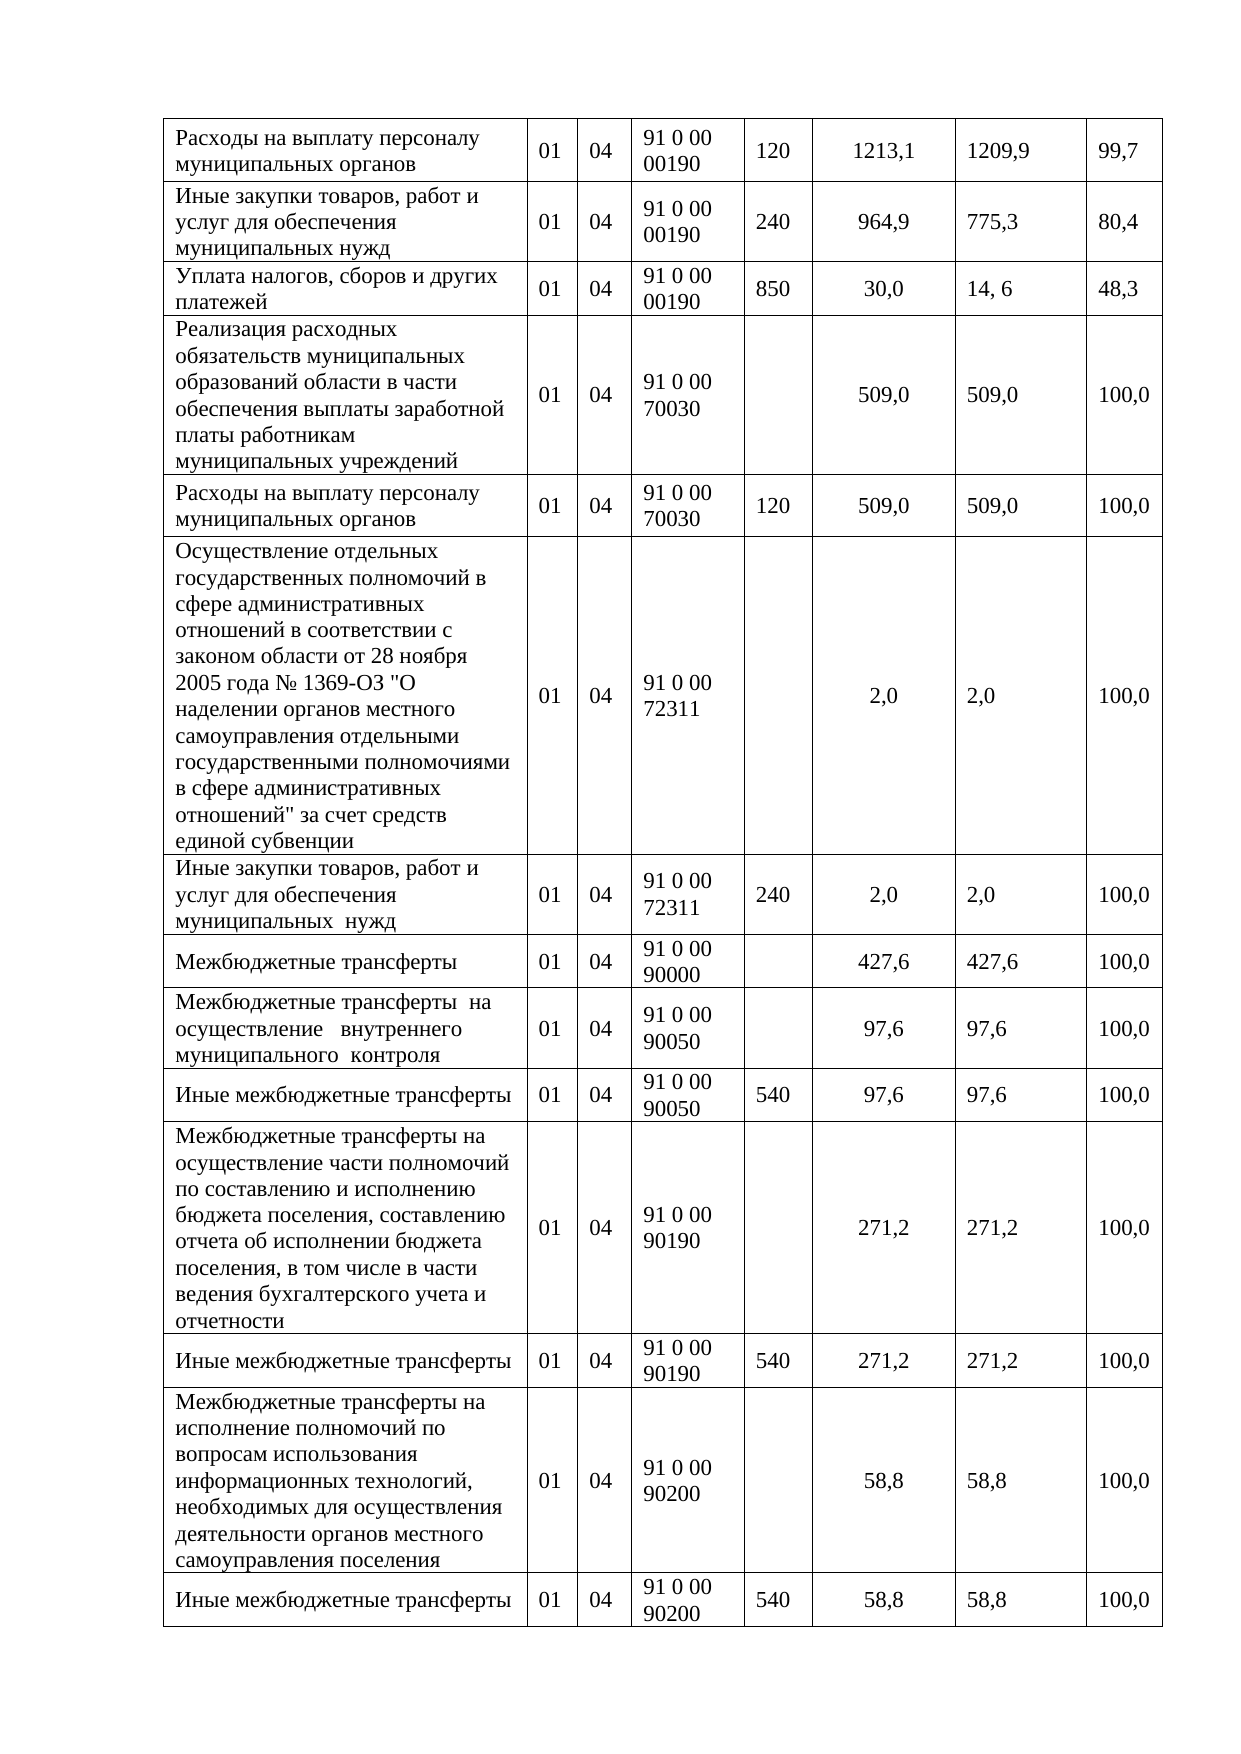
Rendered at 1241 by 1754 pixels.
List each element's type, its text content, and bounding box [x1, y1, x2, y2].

table_cell 2,0 [956, 537, 1086, 853]
table_cell 427,6 [956, 935, 1086, 987]
table_cell 04 [578, 855, 631, 933]
table_cell 01 [528, 475, 577, 536]
table_cell 14, 6 [956, 262, 1086, 314]
table_cell Уплата налогов, сборов и других платежей [164, 262, 527, 314]
table_cell 01 [528, 316, 577, 474]
table_cell 100,0 [1087, 1122, 1162, 1333]
table_cell 271,2 [956, 1122, 1086, 1333]
table_cell 58,8 [813, 1573, 955, 1626]
table_cell 04 [578, 475, 631, 536]
table_cell 91 0 00 90000 [632, 935, 744, 987]
table_cell 91 0 00 90050 [632, 1069, 744, 1121]
table_cell Осуществление отдельных государственных полномочий в сфере административных отношений в соответствии с законом области от 28 ноября 2005 года № 1369-ОЗ "О наделении органов местного самоуправления отдельными государственными полномочиями в сфере административных отношений" за счет средств единой субвенции [164, 537, 527, 853]
table_cell Иные межбюджетные трансферты [164, 1334, 527, 1387]
table_cell 04 [578, 316, 631, 474]
table_cell 509,0 [956, 316, 1086, 474]
table_cell 100,0 [1087, 935, 1162, 987]
table_cell 91 0 00 00190 [632, 119, 744, 181]
table_cell 97,6 [813, 988, 955, 1067]
table_cell 04 [578, 119, 631, 181]
table_cell 97,6 [813, 1069, 955, 1121]
table_cell 91 0 00 70030 [632, 475, 744, 536]
table_cell Межбюджетные трансферты на осуществление внутреннего муниципального контроля [164, 988, 527, 1067]
table_cell Межбюджетные трансферты на осуществление части полномочий по составлению и исполнению бюджета поселения, составлению отчета об исполнении бюджета поселения, в том числе в части ведения бухгалтерского учета и отчетности [164, 1122, 527, 1333]
table_cell 01 [528, 1388, 577, 1572]
table_cell 100,0 [1087, 988, 1162, 1067]
table_cell 509,0 [956, 475, 1086, 536]
table_cell 01 [528, 988, 577, 1067]
table_cell [745, 935, 812, 987]
table_cell 91 0 00 90200 [632, 1573, 744, 1626]
table_cell 58,8 [956, 1573, 1086, 1626]
table_cell 04 [578, 182, 631, 261]
table_cell [745, 316, 812, 474]
table_cell 91 0 00 70030 [632, 316, 744, 474]
table_cell 01 [528, 262, 577, 314]
table_cell 48,3 [1087, 262, 1162, 314]
table_cell Расходы на выплату персоналу муниципальных органов [164, 119, 527, 181]
table_cell 04 [578, 1122, 631, 1333]
table_cell 271,2 [813, 1334, 955, 1387]
table_cell 120 [745, 475, 812, 536]
table_cell 91 0 00 00190 [632, 262, 744, 314]
table_cell 01 [528, 855, 577, 933]
table_cell 240 [745, 182, 812, 261]
table_cell 91 0 00 90190 [632, 1122, 744, 1333]
table_cell 540 [745, 1573, 812, 1626]
table_cell 97,6 [956, 988, 1086, 1067]
table_cell 2,0 [813, 537, 955, 853]
table_cell 100,0 [1087, 1573, 1162, 1626]
table_cell 97,6 [956, 1069, 1086, 1121]
table_cell Межбюджетные трансферты [164, 935, 527, 987]
table_cell 04 [578, 935, 631, 987]
table_cell 120 [745, 119, 812, 181]
table_cell 99,7 [1087, 119, 1162, 181]
table_cell 04 [578, 1334, 631, 1387]
table_cell Реализация расходных обязательств муниципальных образований области в части обеспечения выплаты заработной платы работникам муниципальных учреждений [164, 316, 527, 474]
table_cell 91 0 00 90200 [632, 1388, 744, 1572]
table_cell 01 [528, 1069, 577, 1121]
table_cell 271,2 [956, 1334, 1086, 1387]
table_cell 100,0 [1087, 1334, 1162, 1387]
table_cell 240 [745, 855, 812, 933]
table_cell 91 0 00 00190 [632, 182, 744, 261]
table_cell 540 [745, 1069, 812, 1121]
table_cell 964,9 [813, 182, 955, 261]
table_cell 2,0 [813, 855, 955, 933]
table_cell 509,0 [813, 475, 955, 536]
table_cell 427,6 [813, 935, 955, 987]
table_cell Иные закупки товаров, работ и услуг для обеспечения муниципальных нужд [164, 855, 527, 933]
table_cell 01 [528, 1334, 577, 1387]
table_cell [745, 537, 812, 853]
table_cell 04 [578, 537, 631, 853]
table_cell Иные межбюджетные трансферты [164, 1069, 527, 1121]
table_cell 100,0 [1087, 316, 1162, 474]
table_cell 1209,9 [956, 119, 1086, 181]
table_cell 04 [578, 1573, 631, 1626]
table_cell 100,0 [1087, 1388, 1162, 1572]
table_cell 91 0 00 72311 [632, 537, 744, 853]
table_cell 30,0 [813, 262, 955, 314]
table_cell 04 [578, 988, 631, 1067]
table_cell 509,0 [813, 316, 955, 474]
table_cell 58,8 [956, 1388, 1086, 1572]
table_cell 58,8 [813, 1388, 955, 1572]
table_cell 2,0 [956, 855, 1086, 933]
table_cell 775,3 [956, 182, 1086, 261]
table_cell 01 [528, 182, 577, 261]
table_cell 100,0 [1087, 475, 1162, 536]
table_cell 100,0 [1087, 537, 1162, 853]
table_cell 04 [578, 1069, 631, 1121]
table_cell 1213,1 [813, 119, 955, 181]
table_cell Иные межбюджетные трансферты [164, 1573, 527, 1626]
table_cell 850 [745, 262, 812, 314]
table_cell [745, 988, 812, 1067]
table_cell 01 [528, 1573, 577, 1626]
table_cell 01 [528, 537, 577, 853]
table_cell 100,0 [1087, 855, 1162, 933]
table_cell Расходы на выплату персоналу муниципальных органов [164, 475, 527, 536]
table_cell [745, 1388, 812, 1572]
table_cell 100,0 [1087, 1069, 1162, 1121]
table_cell 04 [578, 1388, 631, 1572]
table_cell [745, 1122, 812, 1333]
table_cell 04 [578, 262, 631, 314]
table_cell 80,4 [1087, 182, 1162, 261]
table_cell 91 0 00 90190 [632, 1334, 744, 1387]
table_cell 271,2 [813, 1122, 955, 1333]
table_cell 01 [528, 119, 577, 181]
table_cell 91 0 00 72311 [632, 855, 744, 933]
table_cell 540 [745, 1334, 812, 1387]
table_cell Иные закупки товаров, работ и услуг для обеспечения муниципальных нужд [164, 182, 527, 261]
table_cell 01 [528, 1122, 577, 1333]
table_cell Межбюджетные трансферты на исполнение полномочий по вопросам использования информационных технологий, необходимых для осуществления деятельности органов местного самоуправления поселения [164, 1388, 527, 1572]
table_cell 91 0 00 90050 [632, 988, 744, 1067]
table_cell 01 [528, 935, 577, 987]
